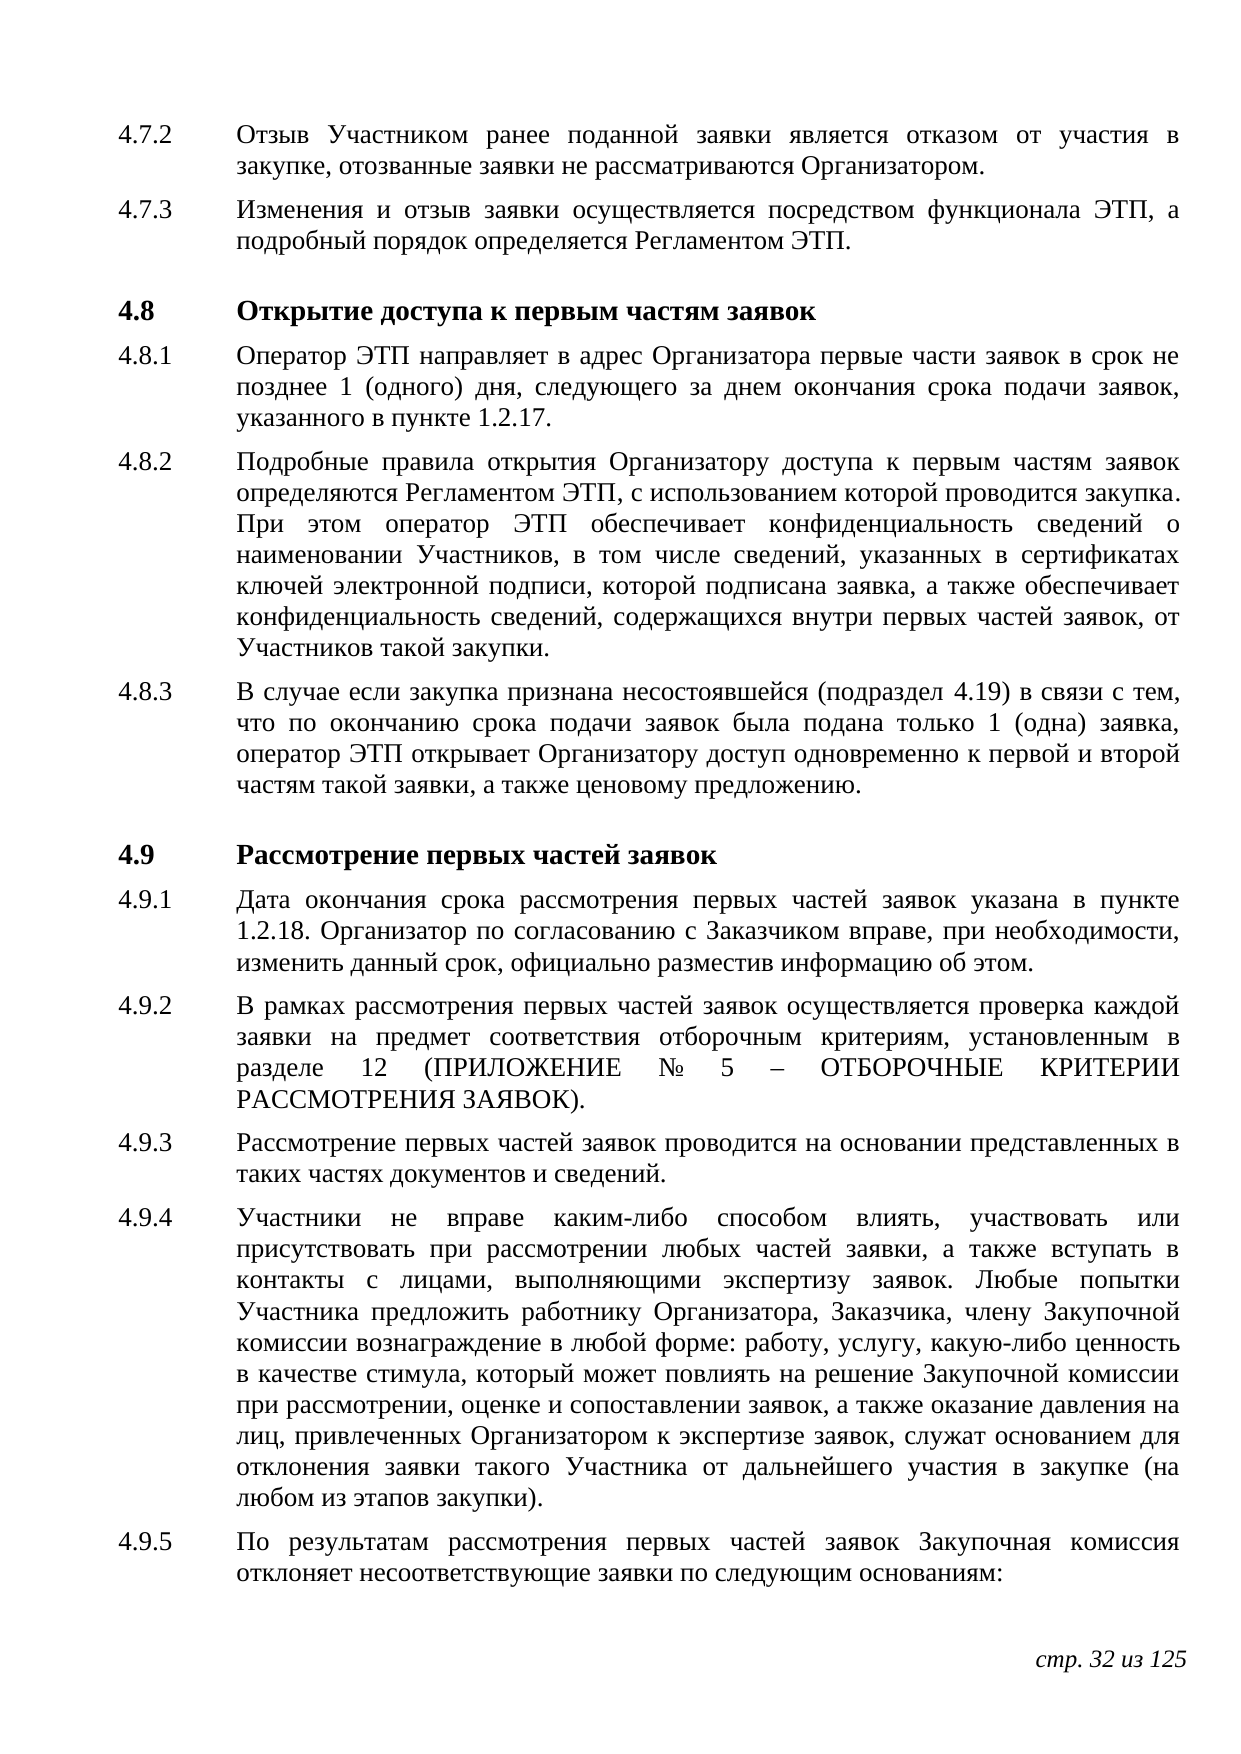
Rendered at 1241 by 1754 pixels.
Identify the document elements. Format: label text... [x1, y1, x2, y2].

text Отзыв Участником ранее поданной заявки является отказом от участия в закупке, отозванные заявки не рассматриваются Организатором. [118, 118, 1181, 180]
text Рассмотрение первых частей заявок проводится на основании представленных в таких частях документов и сведений. [118, 1126, 1181, 1189]
text Дата окончания срока рассмотрения первых частей заявок указана в пункте 1.2.18. Организатор по согласованию с Заказчиком вправе, при необходимости, изменить данный срок, официально разместив информацию об этом. [118, 883, 1181, 977]
subtitle Открытие доступа к первым частям заявок [118, 293, 1181, 326]
text Участники не вправе каким-либо способом влиять, участвовать или присутствовать при рассмотрении любых частей заявки, а также вступать в контакты с лицами, выполняющими экспертизу заявок. Любые попытки Участника предложить работнику Организатора, Заказчика, члену Закупочной комиссии вознаграждение в любой форме: работу, услугу, какую-либо ценность в качестве стимула, который может повлиять на решение Закупочной комиссии при рассмотрении, оценке и сопоставлении заявок, а также оказание давления на лиц, привлеченных Организатором к экспертизе заявок, служат основанием для отклонения заявки такого Участника от дальнейшего участия в закупке (на любом из этапов закупки). [118, 1201, 1181, 1513]
text В случае если закупка признана несостоявшейся (подраздел 4.19) в связи с тем, что по окончанию срока подачи заявок была подана только 1 (одна) заявка, оператор ЭТП открывает Организатору доступ одновременно к первой и второй частям такой заявки, а также ценовому предложению. [118, 675, 1181, 800]
subtitle Рассмотрение первых частей заявок [118, 837, 1181, 871]
text Изменения и отзыв заявки осуществляется посредством функционала ЭТП, а подробный порядок определяется Регламентом ЭТП. [118, 193, 1181, 255]
text Подробные правила открытия Организатору доступа к первым частям заявок определяются Регламентом ЭТП, с использованием которой проводится закупка. При этом оператор ЭТП обеспечивает конфиденциальность сведений о наименовании Участников, в том числе сведений, указанных в сертификатах ключей электронной подписи, которой подписана заявка, а также обеспечивает конфиденциальность сведений, содержащихся внутри первых частей заявок, от Участников такой закупки. [118, 445, 1181, 663]
text Оператор ЭТП направляет в адрес Организатора первые части заявок в срок не позднее 1 (одного) дня, следующего за днем окончания срока подачи заявок, указанного в пункте 1.2.17. [118, 339, 1181, 432]
text По результатам рассмотрения первых частей заявок Закупочная комиссия отклоняет несоответствующие заявки по следующим основаниям: [118, 1525, 1181, 1587]
